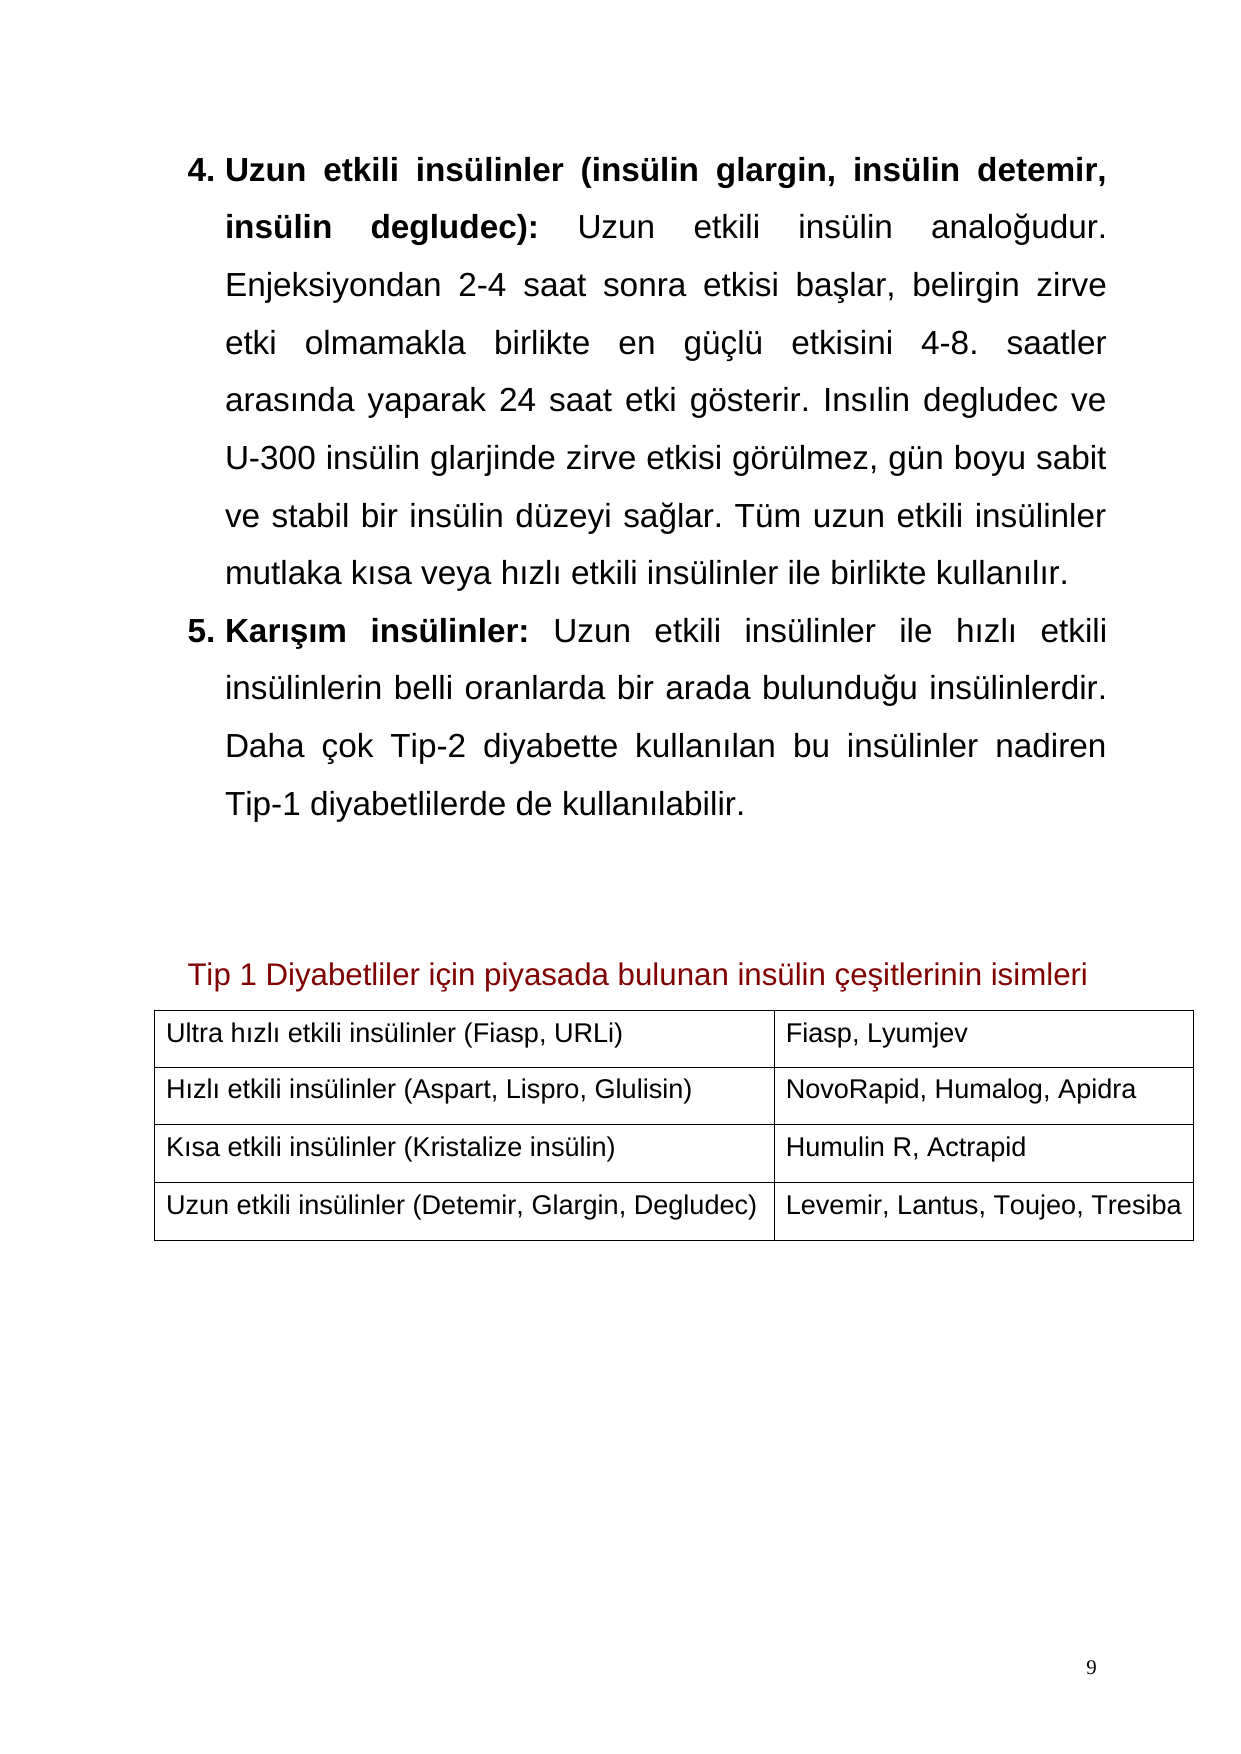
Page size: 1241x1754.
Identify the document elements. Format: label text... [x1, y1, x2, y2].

list Uzun etkili insülinler (insülin glargin, insülin detemir, insülin degludec): Uzun etkili insülin analoğudur. Enjeksiyondan 2-4 saat sonra etkisi başlar, belirgin zirve etki olmamakla birlikte en güçlü etkisini 4-8. saatler arasında yaparak 24 saat etki gösterir. Insılin degludec ve U-300 insülin glarjinde zirve etkisi görülmez, gün boyu sabit ve stabil bir insülin düzeyi sağlar. Tüm uzun etkili insülinler mutlaka kısa veya hızlı etkili insülinler ile birlikte kullanılır. [187, 150, 1107, 592]
table_cell Humulin R, Actrapid [775, 1125, 1193, 1182]
table_header Ultra hızlı etkili insülinler (Fiasp, URLi) [155, 1011, 774, 1067]
table_cell Uzun etkili insülinler (Detemir, Glargin, Degludec) [155, 1183, 774, 1240]
table_cell Hızlı etkili insülinler (Aspart, Lispro, Glulisin) [155, 1068, 774, 1124]
table_cell Kısa etkili insülinler (Kristalize insülin) [155, 1125, 774, 1182]
text Tip 1 Diyabetliler için piyasada bulunan insülin çeşitlerinin isimleri [187, 956, 1107, 992]
table_cell Levemir, Lantus, Toujeo, Tresiba [775, 1183, 1193, 1240]
list Karışım insülinler: Uzun etkili insülinler ile hızlı etkili insülinlerin belli oranlarda bir arada bulunduğu insülinlerdir. Daha çok Tip-2 diyabette kullanılan bu insülinler nadiren Tip-1 diyabetlilerde de kullanılabilir. [187, 611, 1107, 822]
table_header Fiasp, Lyumjev [775, 1011, 1193, 1067]
table_cell NovoRapid, Humalog, Apidra [775, 1068, 1193, 1124]
